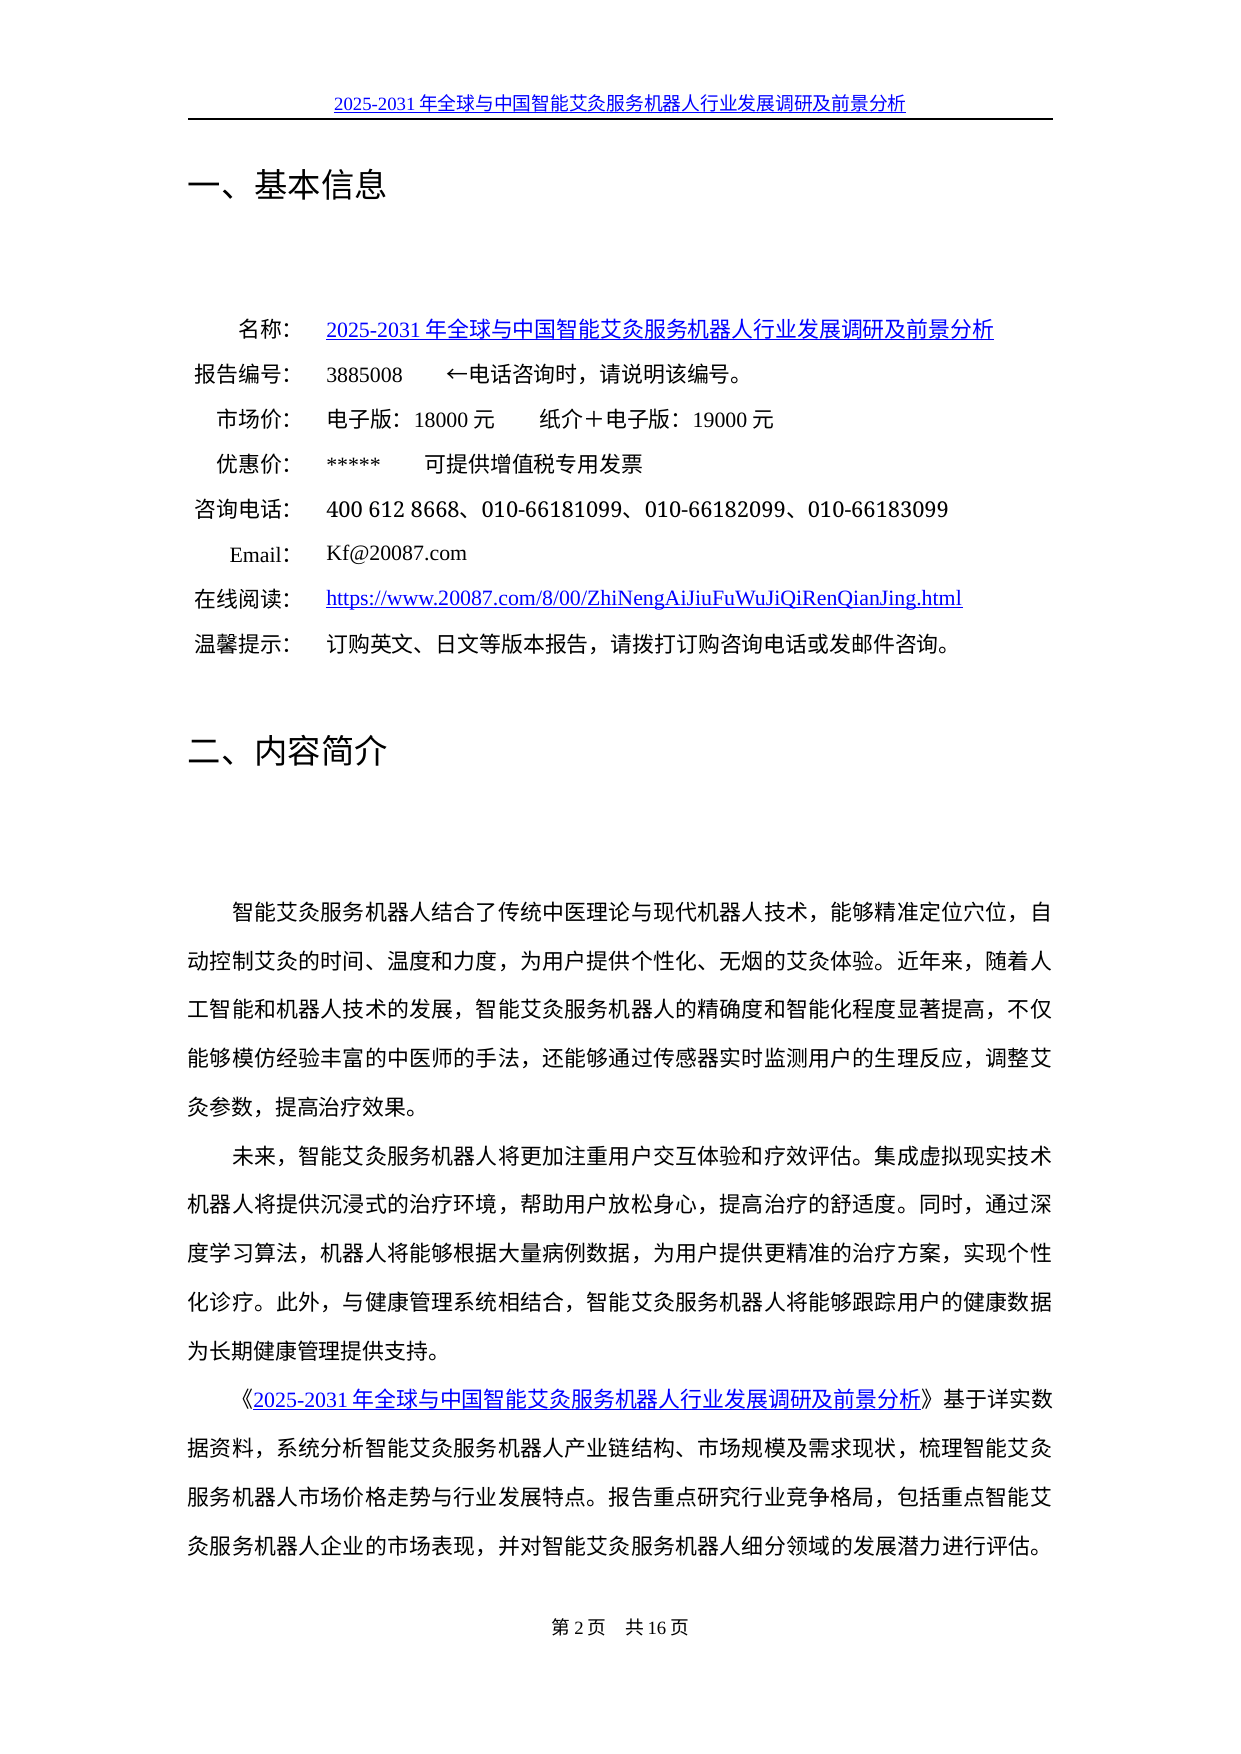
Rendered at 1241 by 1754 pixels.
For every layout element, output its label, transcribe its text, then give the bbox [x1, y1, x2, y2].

title 一、基本信息 [187, 150, 1053, 215]
table_header 名称： [167, 312, 315, 357]
table_cell ***** 可提供增值税专用发票 [315, 447, 1073, 492]
table_cell 优惠价： [167, 447, 315, 492]
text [187, 894, 1053, 1561]
table_cell 报告编号： [167, 357, 315, 402]
table_cell 市场价： [167, 402, 315, 447]
table_cell 温馨提示： [167, 627, 315, 672]
table_cell 3885008 ←电话咨询时，请说明该编号。 [315, 357, 1073, 402]
table_cell Email： [167, 537, 315, 582]
title 二、内容简介 [187, 717, 1053, 782]
table_cell 400 612 8668、010-66181099、010-66182099、010-66183099 [315, 492, 1073, 537]
table_cell Kf@20087.com [315, 537, 1073, 582]
table_cell 订购英文、日文等版本报告，请拨打订购咨询电话或发邮件咨询。 [315, 627, 1073, 672]
table_header 2025-2031年全球与中国智能艾灸服务机器人行业发展调研及前景分析 [315, 312, 1073, 357]
table_cell 咨询电话： [167, 492, 315, 537]
table_cell 电子版：18000 元 纸介＋电子版：19000 元 [315, 402, 1073, 447]
table_cell [315, 582, 1073, 627]
table_cell 在线阅读： [167, 582, 315, 627]
